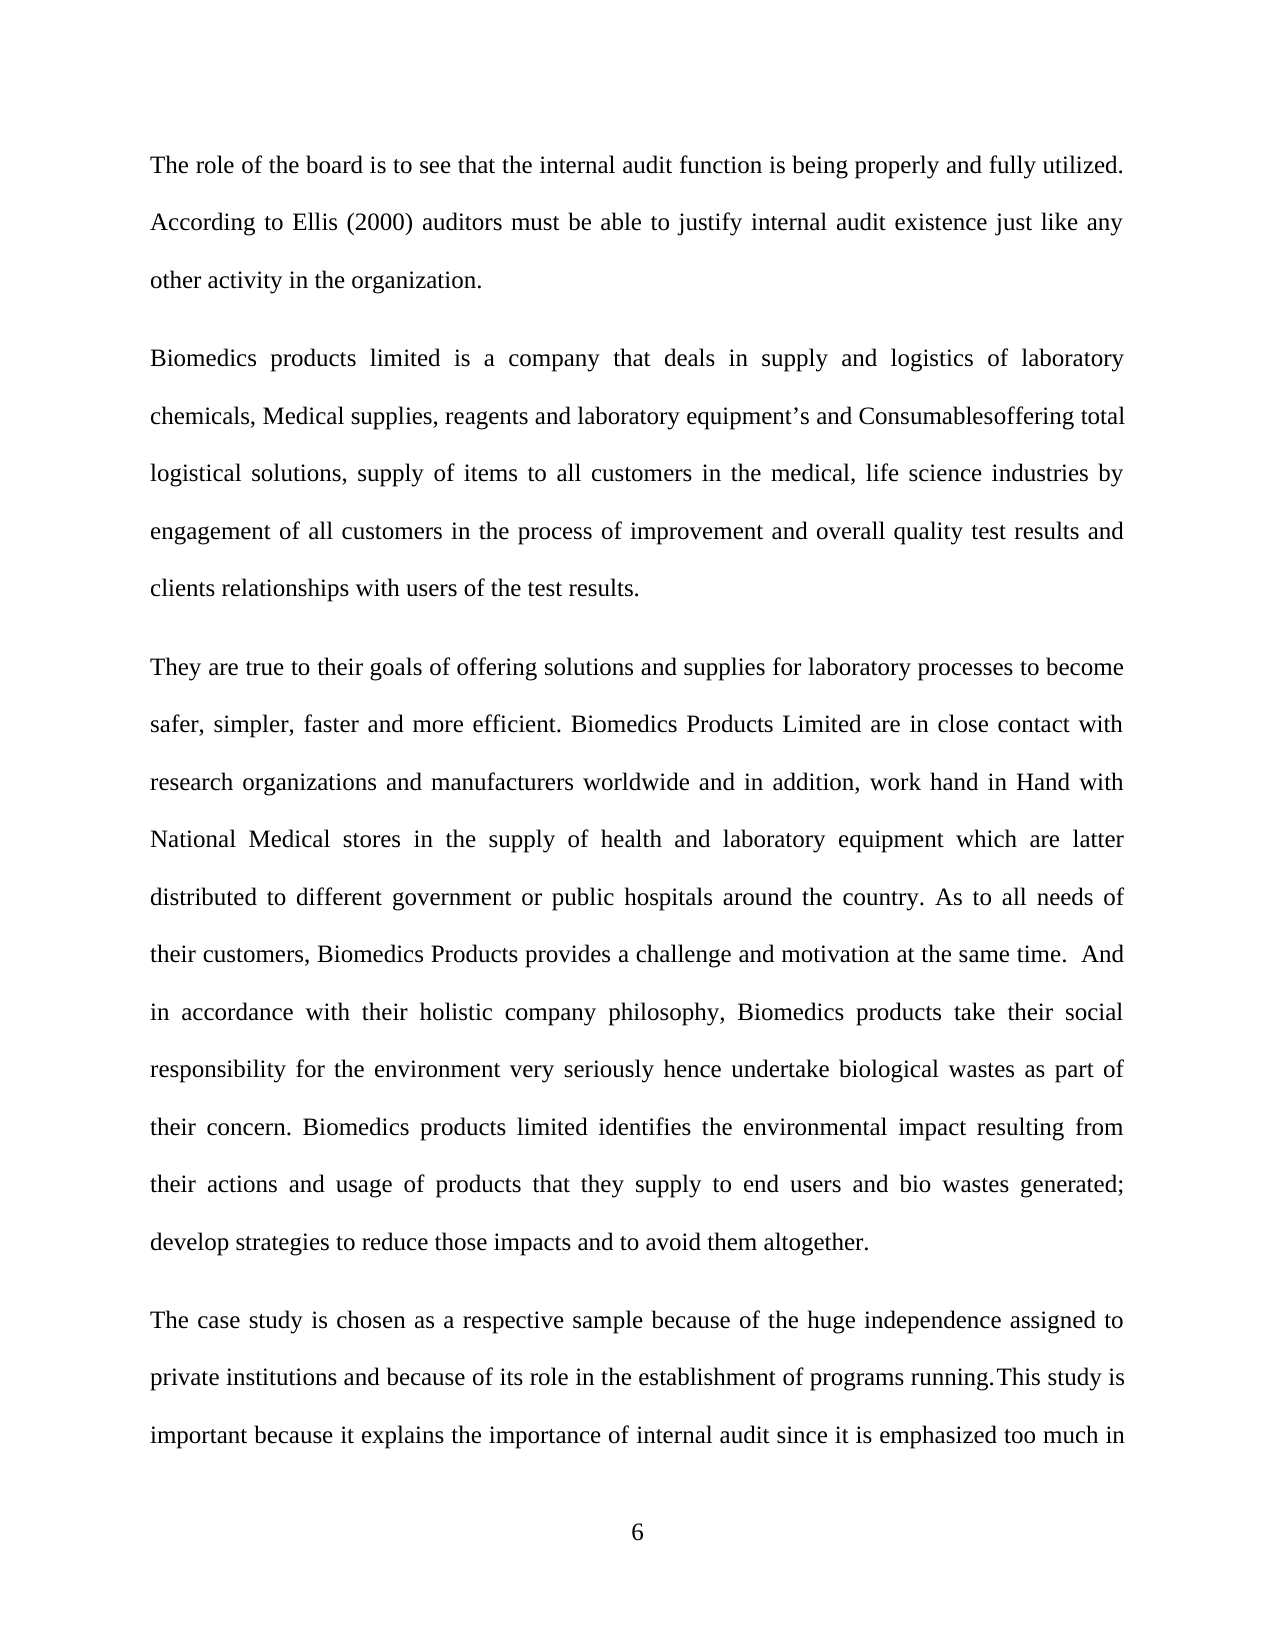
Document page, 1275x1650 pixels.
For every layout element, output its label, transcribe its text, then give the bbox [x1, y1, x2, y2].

text They are true to their goals of offering solutions and supplies for laboratory processes to become safer, simpler, faster and more efficient. Biomedics Products Limited are in close contact with research organizations and manufacturers worldwide and in addition, work hand in Hand with National Medical stores in the supply of health and laboratory equipment which are latter distributed to different government or public hospitals around the country. As to all needs of their customers, Biomedics Products provides a challenge and motivation at the same time. And in accordance with their holistic company philosophy, Biomedics products take their social responsibility for the environment very seriously hence undertake biological wastes as part of their concern. Biomedics products limited identifies the environmental impact resulting from their actions and usage of products that they supply to end users and bio wastes generated; develop strategies to reduce those impacts and to avoid them altogether. [150, 652, 1125, 1255]
text The role of the board is to see that the internal audit function is being properly and fully utilized. According to Ellis (2000) auditors must be able to justify internal audit existence just like any other activity in the organization. [150, 150, 1125, 294]
text Biomedics products limited is a company that deals in supply and logistics of laboratory chemicals, Medical supplies, reagents and laboratory equipment’s and Consumablesoffering total logistical solutions, supply of items to all customers in the medical, life science industries by engagement of all customers in the process of improvement and overall quality test results and clients relationships with users of the test results. [150, 343, 1125, 602]
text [150, 1305, 1125, 1449]
